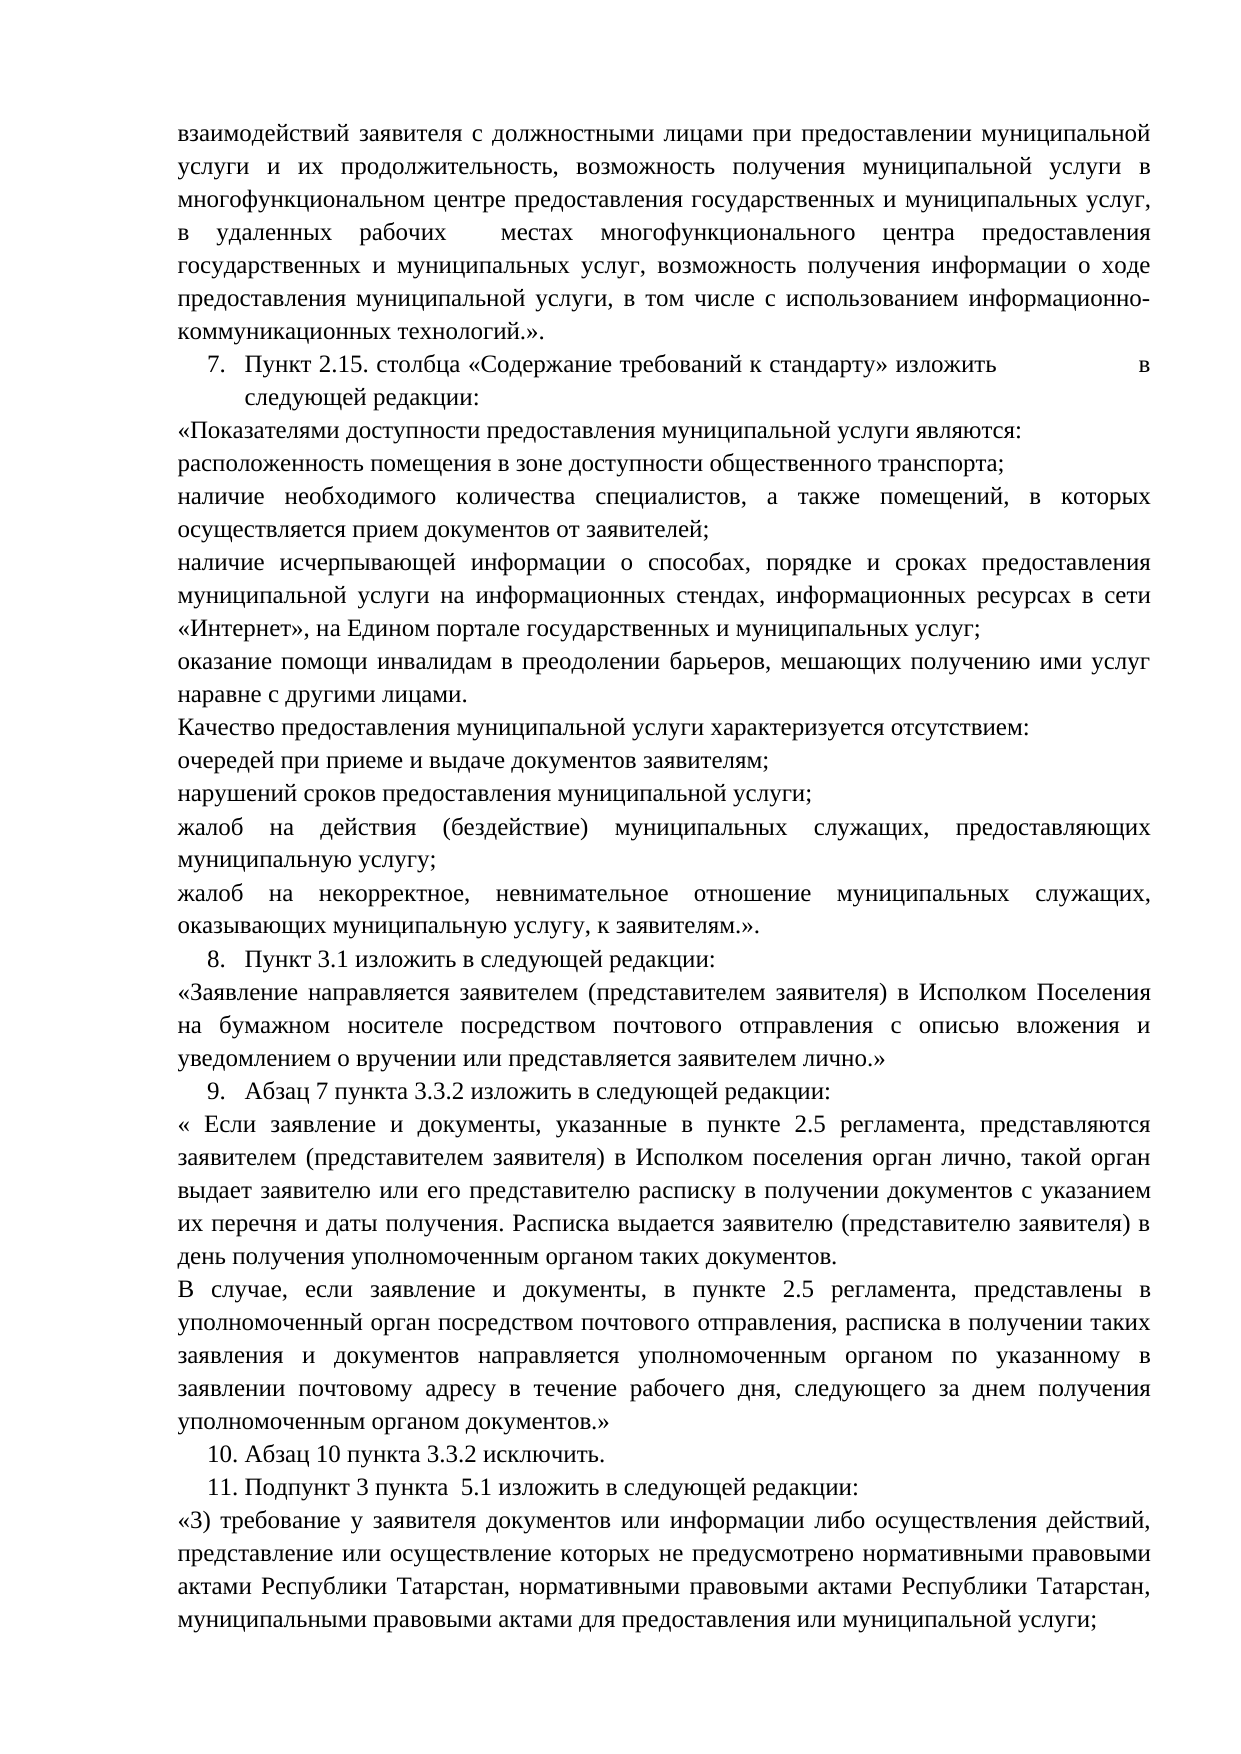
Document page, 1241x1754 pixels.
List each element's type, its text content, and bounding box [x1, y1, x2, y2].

list расположенность помещения в зоне доступности общественного транспорта; [177, 448, 1152, 477]
list Пункт 2.15. столбца «Содержание требований к стандарту» изложить в следующей редакции: [207, 349, 1152, 411]
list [177, 118, 1152, 345]
list очередей при приеме и выдаче документов заявителям; [177, 746, 1152, 774]
list оказание помощи инвалидам в преодолении барьеров, мешающих получению ими услуг наравне с другими лицами. [177, 646, 1152, 708]
list жалоб на некорректное, невнимательное отношение муниципальных служащих, оказывающих муниципальную услугу, к заявителям.». [177, 878, 1152, 939]
list Абзац 10 пункта 3.3.2 исключить. [207, 1439, 1152, 1468]
list Качество предоставления муниципальной услуги характеризуется отсутствием: [177, 712, 1152, 741]
list Пункт 3.1 изложить в следующей редакции: [207, 944, 1152, 972]
text В случае, если заявление и документы, в пункте 2.5 регламента, представлены в уполномоченный орган посредством почтового отправления, расписка в получении таких заявления и документов направляется уполномоченным органом по указанному в заявлении почтовому адресу в течение рабочего дня, следующего за днем получения уполномоченным органом документов.» [177, 1274, 1152, 1435]
text «Показателями доступности предоставления муниципальной услуги являются: [177, 415, 1152, 444]
text «3) требование у заявителя документов или информации либо осуществления действий, представление или осуществление которых не предусмотрено нормативными правовыми актами Республики Татарстан, нормативными правовыми актами Республики Татарстан, муниципальными правовыми актами для предоставления или муниципальной услуги; [177, 1505, 1152, 1633]
list жалоб на действия (бездействие) муниципальных служащих, предоставляющих муниципальную услугу; [177, 812, 1152, 873]
text « Если заявление и документы, указанные в пункте 2.5 регламента, представляются заявителем (представителем заявителя) в Исполком поселения орган лично, такой орган выдает заявителю или его представителю расписку в получении документов с указанием их перечня и даты получения. Расписка выдается заявителю (представителю заявителя) в день получения уполномоченным органом таких документов. [177, 1109, 1152, 1269]
list наличие исчерпывающей информации о способах, порядке и сроках предоставления муниципальной услуги на информационных стендах, информационных ресурсах в сети «Интернет», на Едином портале государственных и муниципальных услуг; [177, 547, 1152, 642]
list Абзац 7 пункта 3.3.2 изложить в следующей редакции: [207, 1076, 1152, 1104]
list нарушений сроков предоставления муниципальной услуги; [177, 778, 1152, 807]
list Подпункт 3 пункта 5.1 изложить в следующей редакции: [207, 1472, 1152, 1501]
text «Заявление направляется заявителем (представителем заявителя) в Исполком Поселения на бумажном носителе посредством почтового отправления с описью вложения и уведомлением о вручении или представляется заявителем лично.» [177, 977, 1152, 1071]
list наличие необходимого количества специалистов, а также помещений, в которых осуществляется прием документов от заявителей; [177, 481, 1152, 543]
